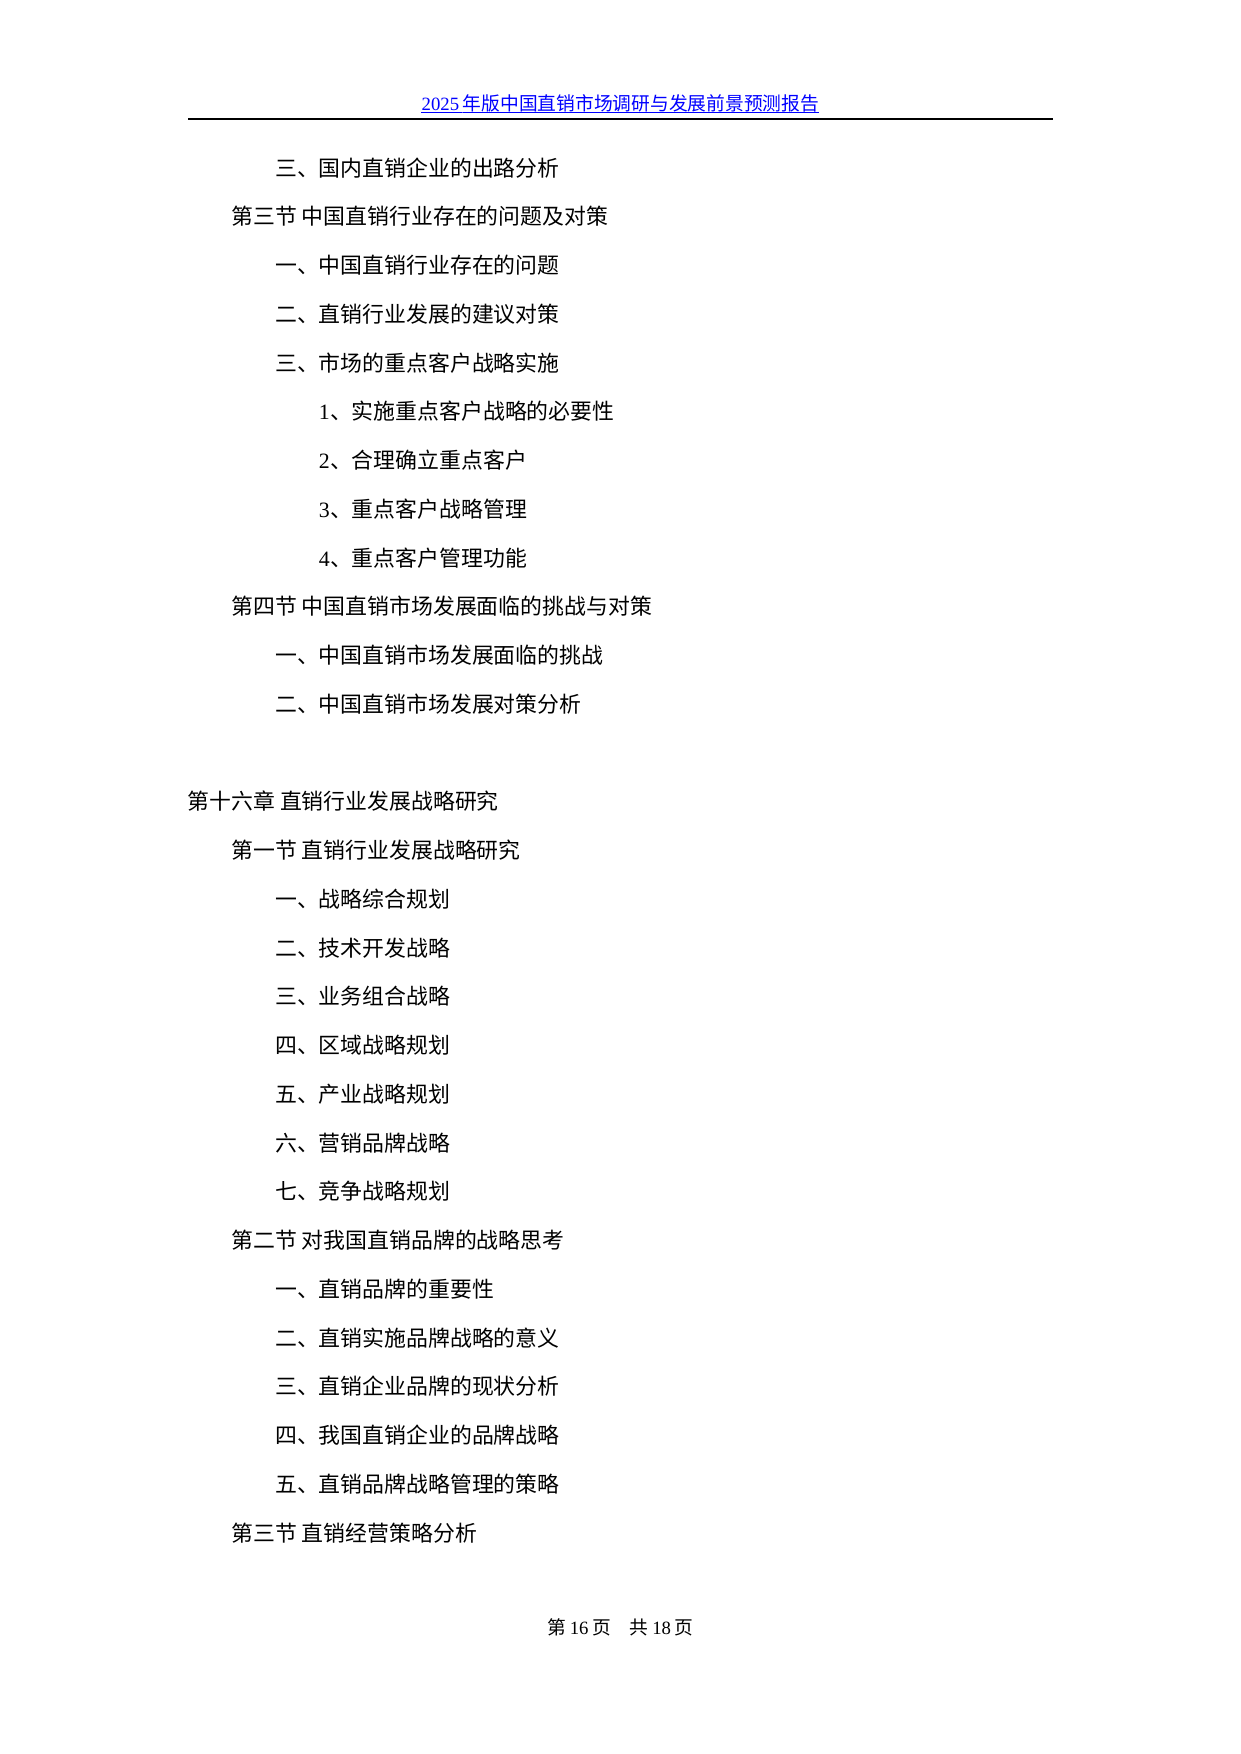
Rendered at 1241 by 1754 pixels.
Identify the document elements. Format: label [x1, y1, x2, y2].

text [187, 150, 1053, 1548]
